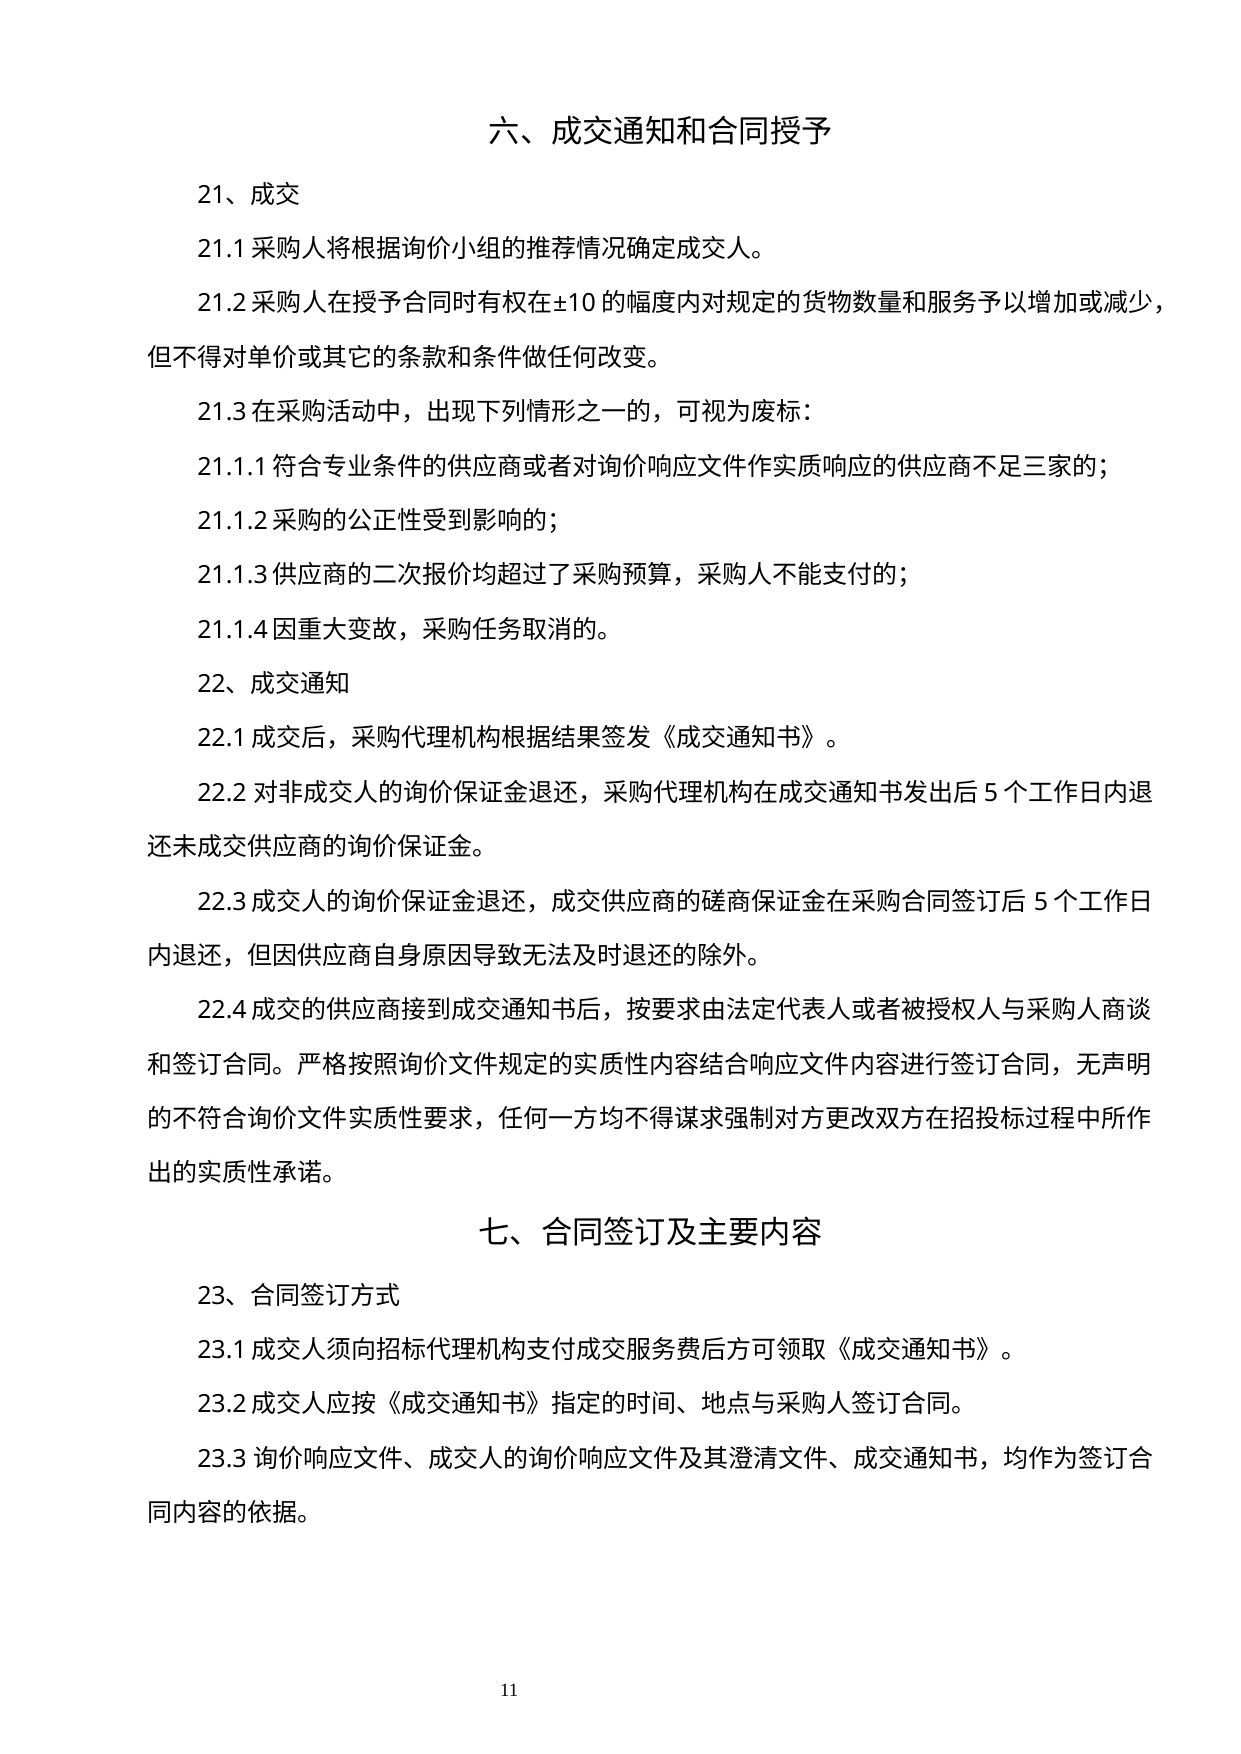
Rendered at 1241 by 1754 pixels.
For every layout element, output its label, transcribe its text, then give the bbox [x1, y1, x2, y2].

text 21.1采购人将根据询价小组的推荐情况确定成交人。 [147, 228, 1153, 265]
text 21.1.1符合专业条件的供应商或者对询价响应文件作实质响应的供应商不足三家的； [147, 446, 1153, 482]
text 21.1.2采购的公正性受到影响的； [147, 500, 1153, 537]
text 21.1.3供应商的二次报价均超过了采购预算，采购人不能支付的； [147, 555, 1153, 591]
text 21.2采购人在授予合同时有权在±10的幅度内对规定的货物数量和服务予以增加或减少，但不得对单价或其它的条款和条件做任何改变。 [147, 283, 1153, 373]
text 22.1成交后，采购代理机构根据结果签发《成交通知书》。 [147, 718, 1153, 754]
text 21.1.4因重大变故，采购任务取消的。 [147, 609, 1153, 645]
subtitle 21、成交 [147, 174, 1153, 210]
text 22.3成交人的询价保证金退还，成交供应商的磋商保证金在采购合同签订后5个工作日内退还，但因供应商自身原因导致无法及时退还的除外。 [147, 881, 1153, 972]
text 23.3 询价响应文件、成交人的询价响应文件及其澄清文件、成交通知书，均作为签订合同内容的依据。 [147, 1438, 1153, 1529]
text 22.2 对非成交人的询价保证金退还，采购代理机构在成交通知书发出后5个工作日内退还未成交供应商的询价保证金。 [147, 772, 1153, 863]
subtitle 六、成交通知和合同授予 [147, 106, 1153, 152]
subtitle 七、合同签订及主要内容 [147, 1207, 1153, 1252]
text 23.1成交人须向招标代理机构支付成交服务费后方可领取《成交通知书》。 [147, 1329, 1153, 1366]
text 22.4成交的供应商接到成交通知书后，按要求由法定代表人或者被授权人与采购人商谈和签订合同。严格按照询价文件规定的实质性内容结合响应文件内容进行签订合同，无声明的不符合询价文件实质性要求，任何一方均不得谋求强制对方更改双方在招投标过程中所作出的实质性承诺。 [147, 990, 1153, 1189]
subtitle 22、成交通知 [147, 663, 1153, 700]
text 21.3在采购活动中，出现下列情形之一的，可视为废标： [147, 392, 1153, 428]
text 23、合同签订方式 [147, 1275, 1153, 1311]
text 23.2成交人应按《成交通知书》指定的时间、地点与采购人签订合同。 [147, 1384, 1153, 1420]
